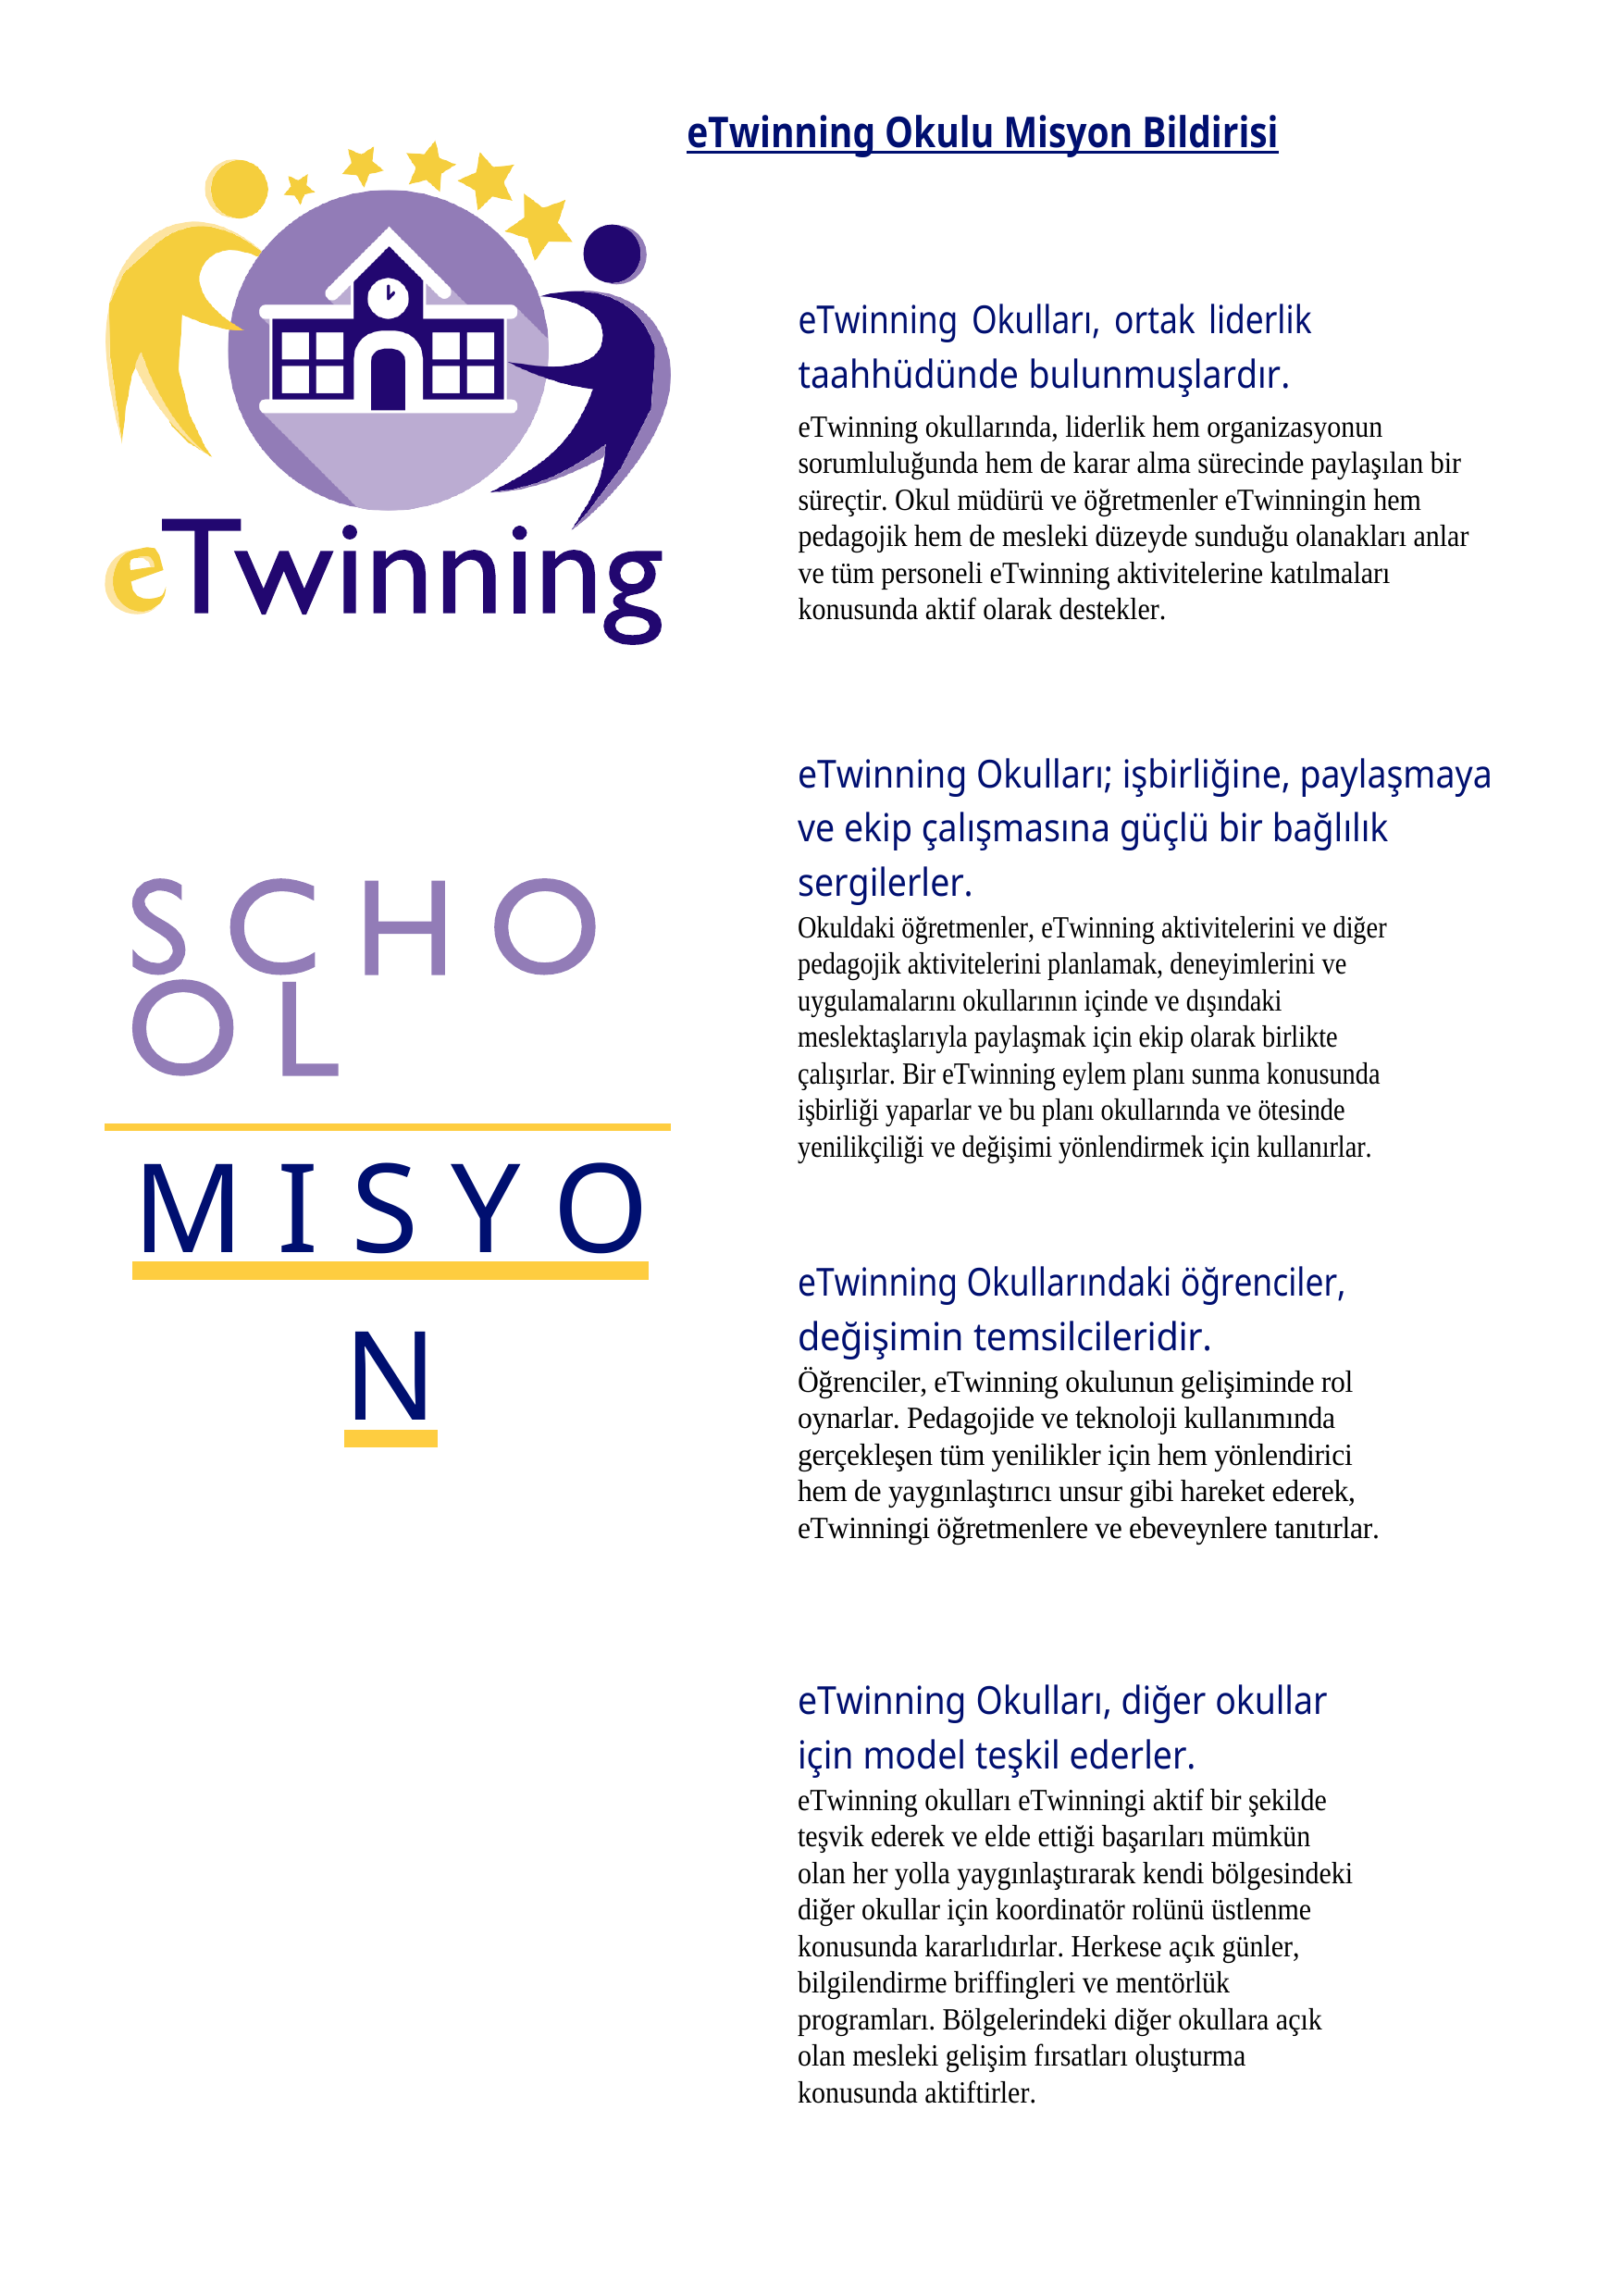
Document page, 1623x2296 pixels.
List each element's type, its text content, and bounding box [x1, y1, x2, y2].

subtitle eTwinning Okulu Misyon Bildirisi [105, 102, 1500, 160]
subtitle Öğrenciler, eTwinning okulunun gelişiminde rol oynarlar. Pedagojide ve teknoloji kullanımında gerçekleşen tüm yenilikler için hem yönlendirici hem de yaygınlaştırıcı unsur gibi hareket ederek, eTwinningi öğretmenlere ve ebeveynlere tanıtırlar. [798, 1363, 1409, 1545]
picture [105, 160, 671, 614]
subtitle eTwinning Okullarındaki öğrenciler, değişimin temsilcileridir. [798, 1255, 1409, 1361]
subtitle eTwinning Okulları, ortak liderlik taahhüdünde bulunmuşlardır. [798, 292, 1500, 399]
subtitle eTwinning okullarında, liderlik hem organizasyonun sorumluluğunda hem de karar alma sürecinde paylaşılan bir süreçtir. Okul müdürü ve öğretmenler eTwinningin hem pedagojik hem de mesleki düzeyde sunduğu olanakları anlar ve tüm personeli eTwinning aktivitelerine katılmaları konusunda aktif olarak destekler. [798, 408, 1500, 627]
subtitle Okuldaki öğretmenler, eTwinning aktivitelerini ve diğer pedagojik aktivitelerini planlamak, deneyimlerini ve uygulamalarını okullarının içinde ve dışındaki meslektaşlarıyla paylaşmak için ekip olarak birlikte çalışırlar. Bir eTwinning eylem planı sunma konusunda işbirliği yaparlar ve bu planı okullarında ve ötesinde yenilikçiliği ve değişimi yönlendirmek için kullanırlar. [798, 909, 1409, 1163]
title M I S Y O N [105, 1121, 676, 1457]
subtitle eTwinning Okulları, diğer okullar için model teşkil ederler. [798, 1673, 1356, 1780]
subtitle eTwinning okulları eTwinningi aktif bir şekilde teşvik ederek ve elde ettiği başarıları mümkün olan her yolla yaygınlaştırarak kendi bölgesindeki diğer okullar için koordinatör rolünü üstlenme konusunda kararlıdırlar. Herkese açık günler, bilgilendirme briffingleri ve mentörlük programları. Bölgelerindeki diğer okullara açık olan mesleki gelişim fırsatları oluşturma konusunda aktiftirler. [798, 1781, 1356, 2109]
subtitle eTwinning Okulları; işbirliğine, paylaşmaya ve ekip çalışmasına güçlü bir bağlılık sergilerler. [798, 747, 1515, 907]
